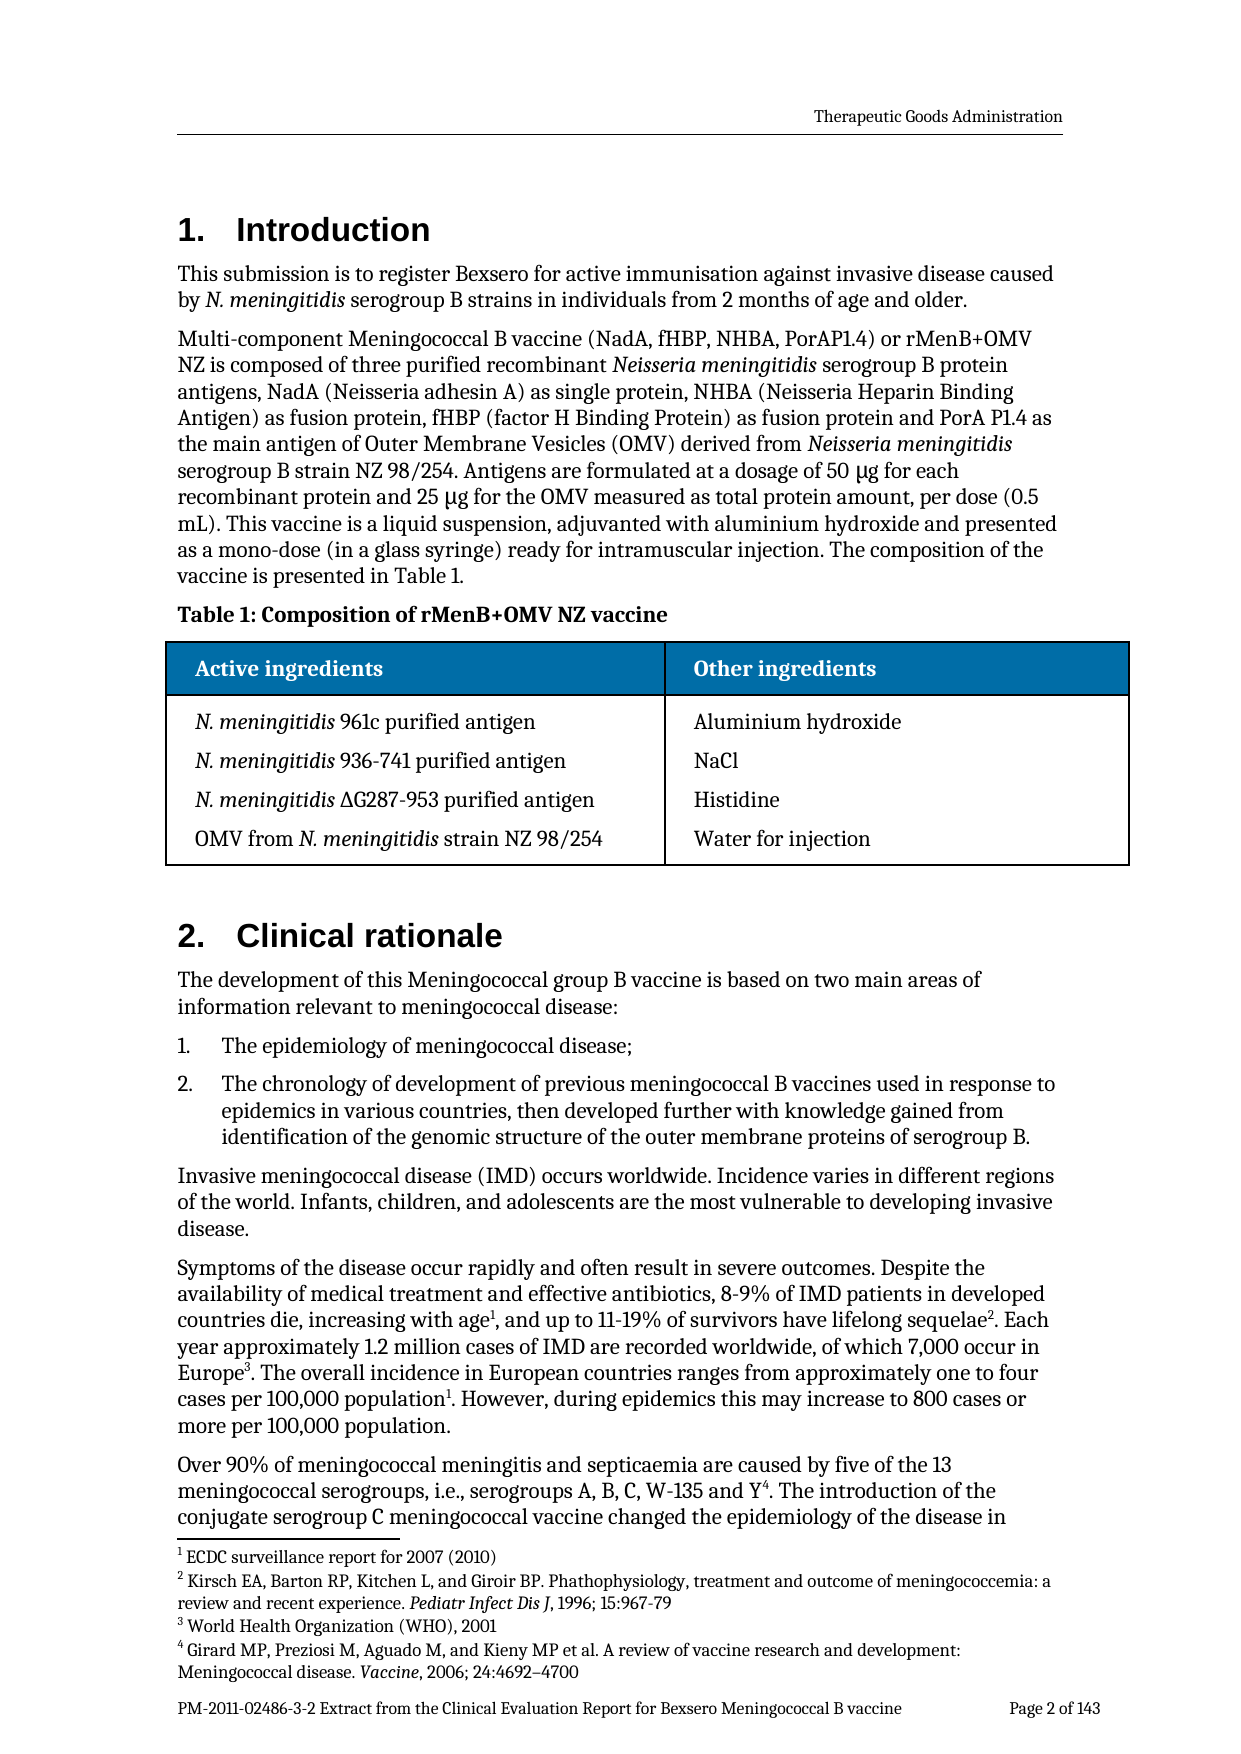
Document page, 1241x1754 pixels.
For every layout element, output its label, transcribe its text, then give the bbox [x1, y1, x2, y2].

text The chronology of development of previous meningococcal B vaccines used in response to epidemics in various countries, then developed further with knowledge gained from identification of the genomic structure of the outer membrane proteins of serogroup B. [177, 1071, 1063, 1150]
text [177, 1451, 1063, 1530]
title Table 1: Composition of rMenB+OMV NZ vaccine [177, 602, 1063, 628]
table_cell N. meningitidis 961c purified antigen N. meningitidis 936-741 purified antigen N. meningitidis ∆G287-953 purified antigen OMV from N. meningitidis strain NZ 98/254 [167, 696, 664, 864]
text Symptoms of the disease occur rapidly and often result in severe outcomes. Despite the availability of medical treatment and effective antibiotics, 8-9% of IMD patients in developed countries die, increasing with age, and up to 11-19% of survivors have lifelong sequelae. Each year approximately 1.2 million cases of IMD are recorded worldwide, of which 7,000 occur in Europe. The overall incidence in European countries ranges from approximately one to four cases per 100,000 population1. However, during epidemics this may increase to 800 cases or more per 100,000 population. [177, 1254, 1063, 1439]
table_header Active ingredients [167, 643, 664, 694]
table_header Other ingredients [666, 643, 1128, 694]
text This submission is to register Bexsero for active immunisation against invasive disease caused by N. meningitidis serogroup B strains in individuals from 2 months of age and older. [177, 261, 1063, 313]
subtitle Clinical rationale [177, 916, 1063, 955]
text The development of this Meningococcal group B vaccine is based on two main areas of information relevant to meningococcal disease: [177, 967, 1063, 1020]
text Multi-component Meningococcal B vaccine (NadA, fHBP, NHBA, PorAP1.4) or rMenB+OMV NZ is composed of three purified recombinant Neisseria meningitidis serogroup B protein antigens, NadA (Neisseria adhesin A) as single protein, NHBA (Neisseria Heparin Binding Antigen) as fusion protein, fHBP (factor H Binding Protein) as fusion protein and PorA P1.4 as the main antigen of Outer Membrane Vesicles (OMV) derived from Neisseria meningitidis serogroup B strain NZ 98/254. Antigens are formulated at a dosage of 50 μg for each recombinant protein and 25 μg for the OMV measured as total protein amount, per dose (0.5 mL). This vaccine is a liquid suspension, adjuvanted with aluminium hydroxide and presented as a mono-dose (in a glass syringe) ready for intramuscular injection. The composition of the vaccine is presented in Table 1. [177, 326, 1063, 589]
text The epidemiology of meningococcal disease; [177, 1032, 1063, 1059]
subtitle Introduction [177, 210, 1063, 248]
table_cell Aluminium hydroxide NaCl Histidine Water for injection [666, 696, 1128, 864]
text Invasive meningococcal disease (IMD) occurs worldwide. Incidence varies in different regions of the world. Infants, children, and adolescents are the most vulnerable to developing invasive disease. [177, 1163, 1063, 1242]
